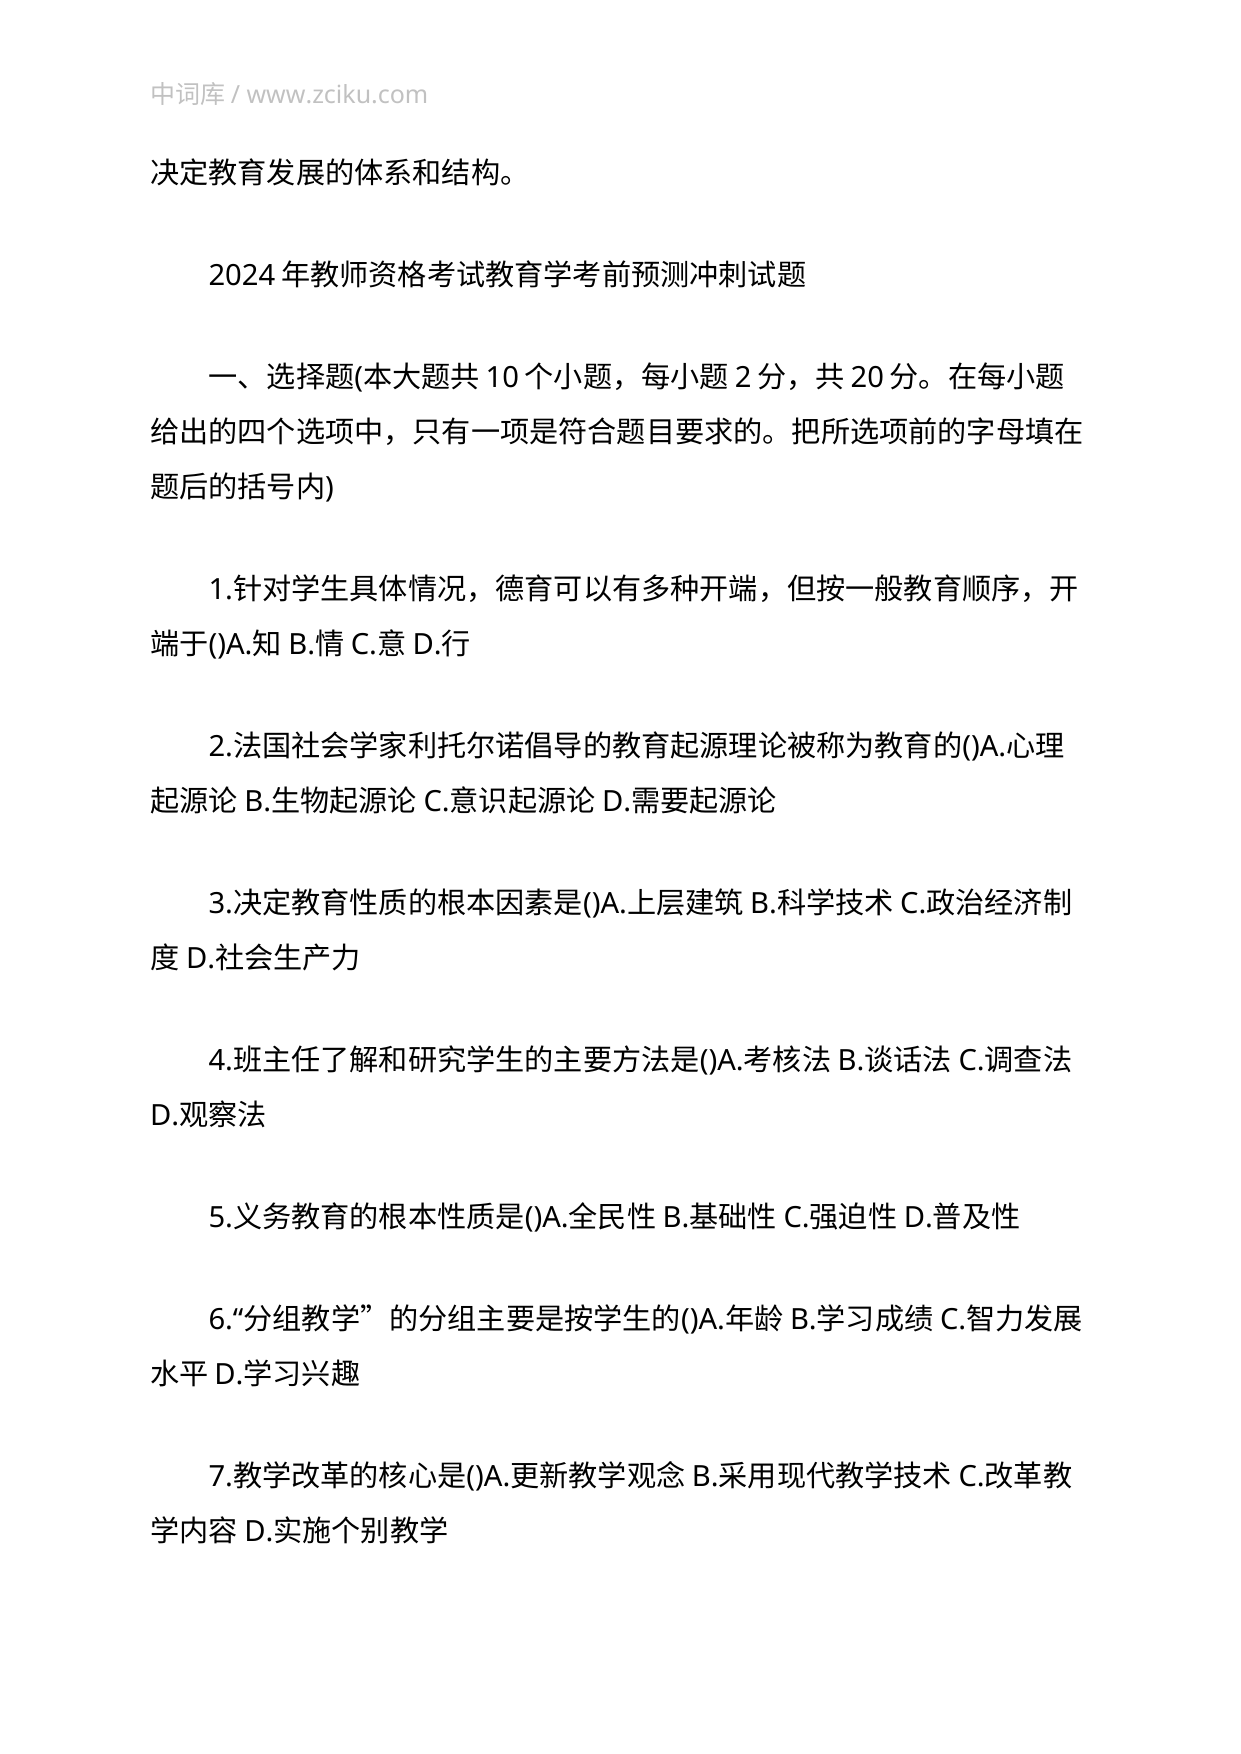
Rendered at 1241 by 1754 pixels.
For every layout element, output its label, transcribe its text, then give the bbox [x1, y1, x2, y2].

text 7.教学改革的核心是()A.更新教学观念 B.采用现代教学技术 C.改革教学内容 D.实施个别教学 [150, 1452, 1090, 1550]
text 一、选择题(本大题共10个小题，每小题2分，共20分。在每小题给出的四个选项中，只有一项是符合题目要求的。把所选项前的字母填在题后的括号内) [150, 354, 1090, 506]
text 1.针对学生具体情况，德育可以有多种开端，但按一般教育顺序，开端于()A.知 B.情 C.意 D.行 [150, 566, 1090, 663]
text 3.决定教育性质的根本因素是()A.上层建筑 B.科学技术 C.政治经济制度 D.社会生产力 [150, 879, 1090, 977]
text 6.“分组教学”的分组主要是按学生的()A.年龄 B.学习成绩 C.智力发展水平D.学习兴趣 [150, 1296, 1090, 1393]
text 2.法国社会学家利托尔诺倡导的教育起源理论被称为教育的()A.心理起源论 B.生物起源论 C.意识起源论 D.需要起源论 [150, 723, 1090, 820]
text 4.班主任了解和研究学生的主要方法是()A.考核法 B.谈话法 C.调查法 D.观察法 [150, 1037, 1090, 1134]
text 2024年教师资格考试教育学考前预测冲刺试题 [150, 252, 1090, 294]
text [150, 150, 1090, 192]
text 5.义务教育的根本性质是()A.全民性 B.基础性 C.强迫性 D.普及性 [150, 1193, 1090, 1236]
